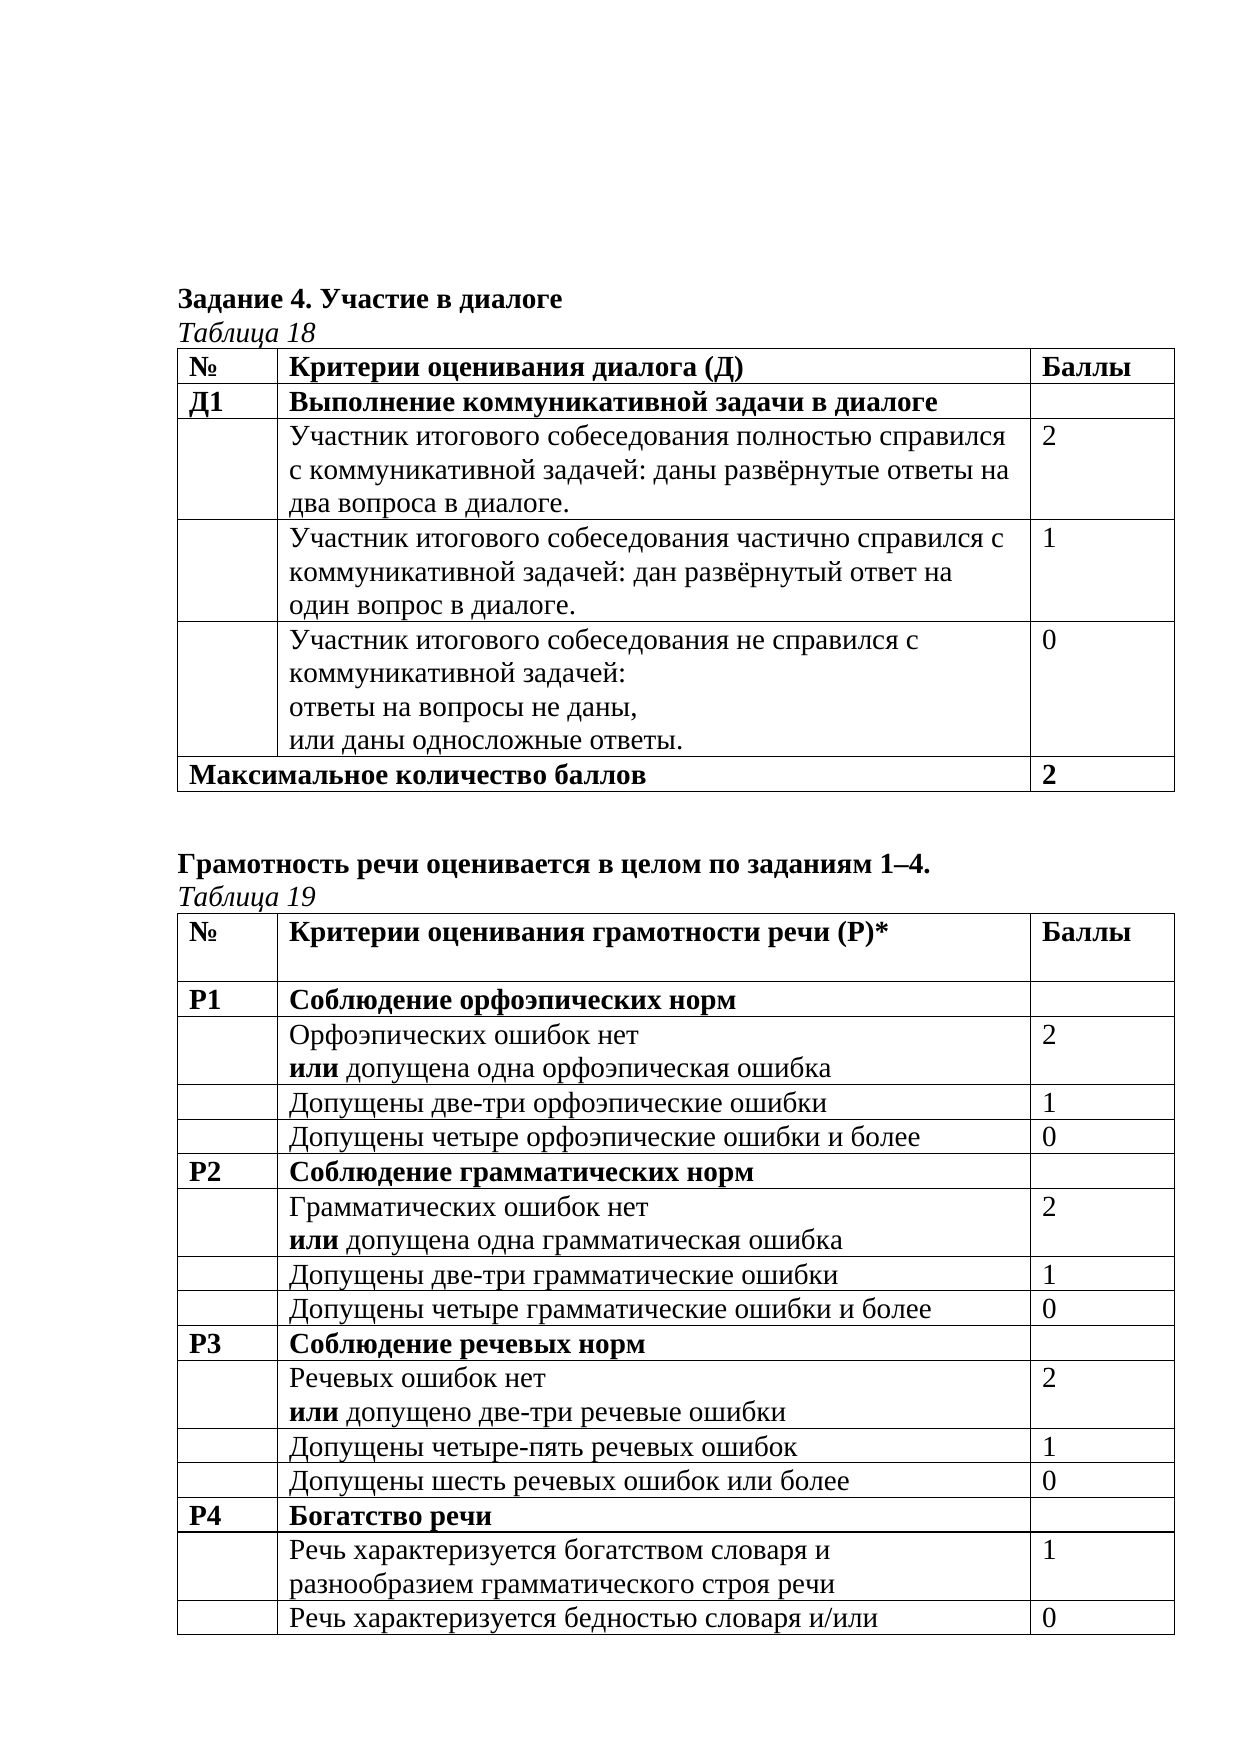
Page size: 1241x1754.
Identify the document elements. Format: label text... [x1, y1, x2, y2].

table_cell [278, 1601, 1030, 1634]
table_cell 1 [1031, 1533, 1174, 1599]
table_cell Допущены четыре орфоэпические ошибки и более [278, 1120, 1030, 1153]
table_cell 1 [1031, 520, 1174, 621]
table_cell 2 [1031, 1361, 1174, 1428]
text Грамотность речи оценивается в целом по заданиям 1–4. [177, 846, 1152, 879]
table_cell Соблюдение речевых норм [278, 1326, 1030, 1359]
table_cell 2 [1031, 757, 1174, 791]
table_cell 0 [1031, 1601, 1174, 1634]
table_cell [1031, 1326, 1174, 1359]
table_cell Грамматических ошибок нет или допущена одна грамматическая ошибка [278, 1189, 1030, 1256]
table_cell 1 [1031, 1257, 1174, 1290]
table_cell Р1 [178, 982, 277, 1016]
table_cell Р3 [178, 1326, 277, 1359]
table_cell Орфоэпических ошибок нет или допущена одна орфоэпическая ошибка [278, 1017, 1030, 1084]
table_cell Д1 [178, 384, 277, 417]
table_cell Участник итогового собеседования не справился с коммуникативной задачей: ответы на вопросы не даны, или даны односложные ответы. [278, 622, 1030, 756]
table_header № [178, 914, 277, 981]
text Таблица 19 [177, 879, 1152, 913]
table_cell Р4 [178, 1498, 277, 1531]
table_cell Выполнение коммуникативной задачи в диалоге [278, 384, 1030, 417]
table_cell 0 [1031, 622, 1174, 756]
table_cell 2 [1031, 1189, 1174, 1256]
table_cell Речь характеризуется богатством словаря и разнообразием грамматического строя речи [278, 1533, 1030, 1599]
table_cell Допущены четыре-пять речевых ошибок [278, 1429, 1030, 1462]
table_header Критерии оценивания диалога (Д) [278, 349, 1030, 383]
table_cell [178, 1463, 277, 1497]
table_cell Допущены четыре грамматические ошибки и более [278, 1291, 1030, 1325]
table_header Критерии оценивания грамотности речи (Р)* [278, 914, 1030, 981]
table_header № [178, 349, 277, 383]
table_cell [178, 520, 277, 621]
table_cell 1 [1031, 1085, 1174, 1118]
table_cell [1031, 384, 1174, 417]
table_cell [1031, 1498, 1174, 1531]
table_cell Участник итогового собеседования частично справился с коммуникативной задачей: дан развёрнутый ответ на один вопрос в диалоге. [278, 520, 1030, 621]
table_cell 1 [1031, 1429, 1174, 1462]
table_cell [178, 1291, 277, 1325]
table_cell Р2 [178, 1154, 277, 1188]
text Задание 4. Участие в диалоге [177, 281, 1152, 315]
table_header Баллы [1031, 349, 1174, 383]
table_cell [178, 1189, 277, 1256]
table_cell [178, 1533, 277, 1599]
table_cell 0 [1031, 1463, 1174, 1497]
table_cell [178, 1601, 277, 1634]
table_cell [1031, 982, 1174, 1016]
table_cell Богатство речи [278, 1498, 1030, 1531]
table_cell [178, 1361, 277, 1428]
text Таблица 18 [177, 315, 1152, 348]
table_header Баллы [1031, 914, 1174, 981]
table_cell Допущены две-три орфоэпические ошибки [278, 1085, 1030, 1118]
table_cell [178, 1257, 277, 1290]
table_cell [178, 622, 277, 756]
table_cell [178, 1017, 277, 1084]
table_cell 2 [1031, 1017, 1174, 1084]
table_cell 2 [1031, 419, 1174, 519]
table_cell Допущены две-три грамматические ошибки [278, 1257, 1030, 1290]
table_cell [178, 1120, 277, 1153]
table_cell Максимальное количество баллов [178, 757, 1030, 791]
table_cell [178, 1429, 277, 1462]
table_cell Соблюдение орфоэпических норм [278, 982, 1030, 1016]
table_cell Участник итогового собеседования полностью справился с коммуникативной задачей: даны развёрнутые ответы на два вопроса в диалоге. [278, 419, 1030, 519]
table_cell [178, 1085, 277, 1118]
table_cell 0 [1031, 1291, 1174, 1325]
table_cell Допущены шесть речевых ошибок или более [278, 1463, 1030, 1497]
table_cell [178, 419, 277, 519]
table_cell [1031, 1154, 1174, 1188]
table_cell Соблюдение грамматических норм [278, 1154, 1030, 1188]
table_cell 0 [1031, 1120, 1174, 1153]
table_cell Речевых ошибок нет или допущено две-три речевые ошибки [278, 1361, 1030, 1428]
